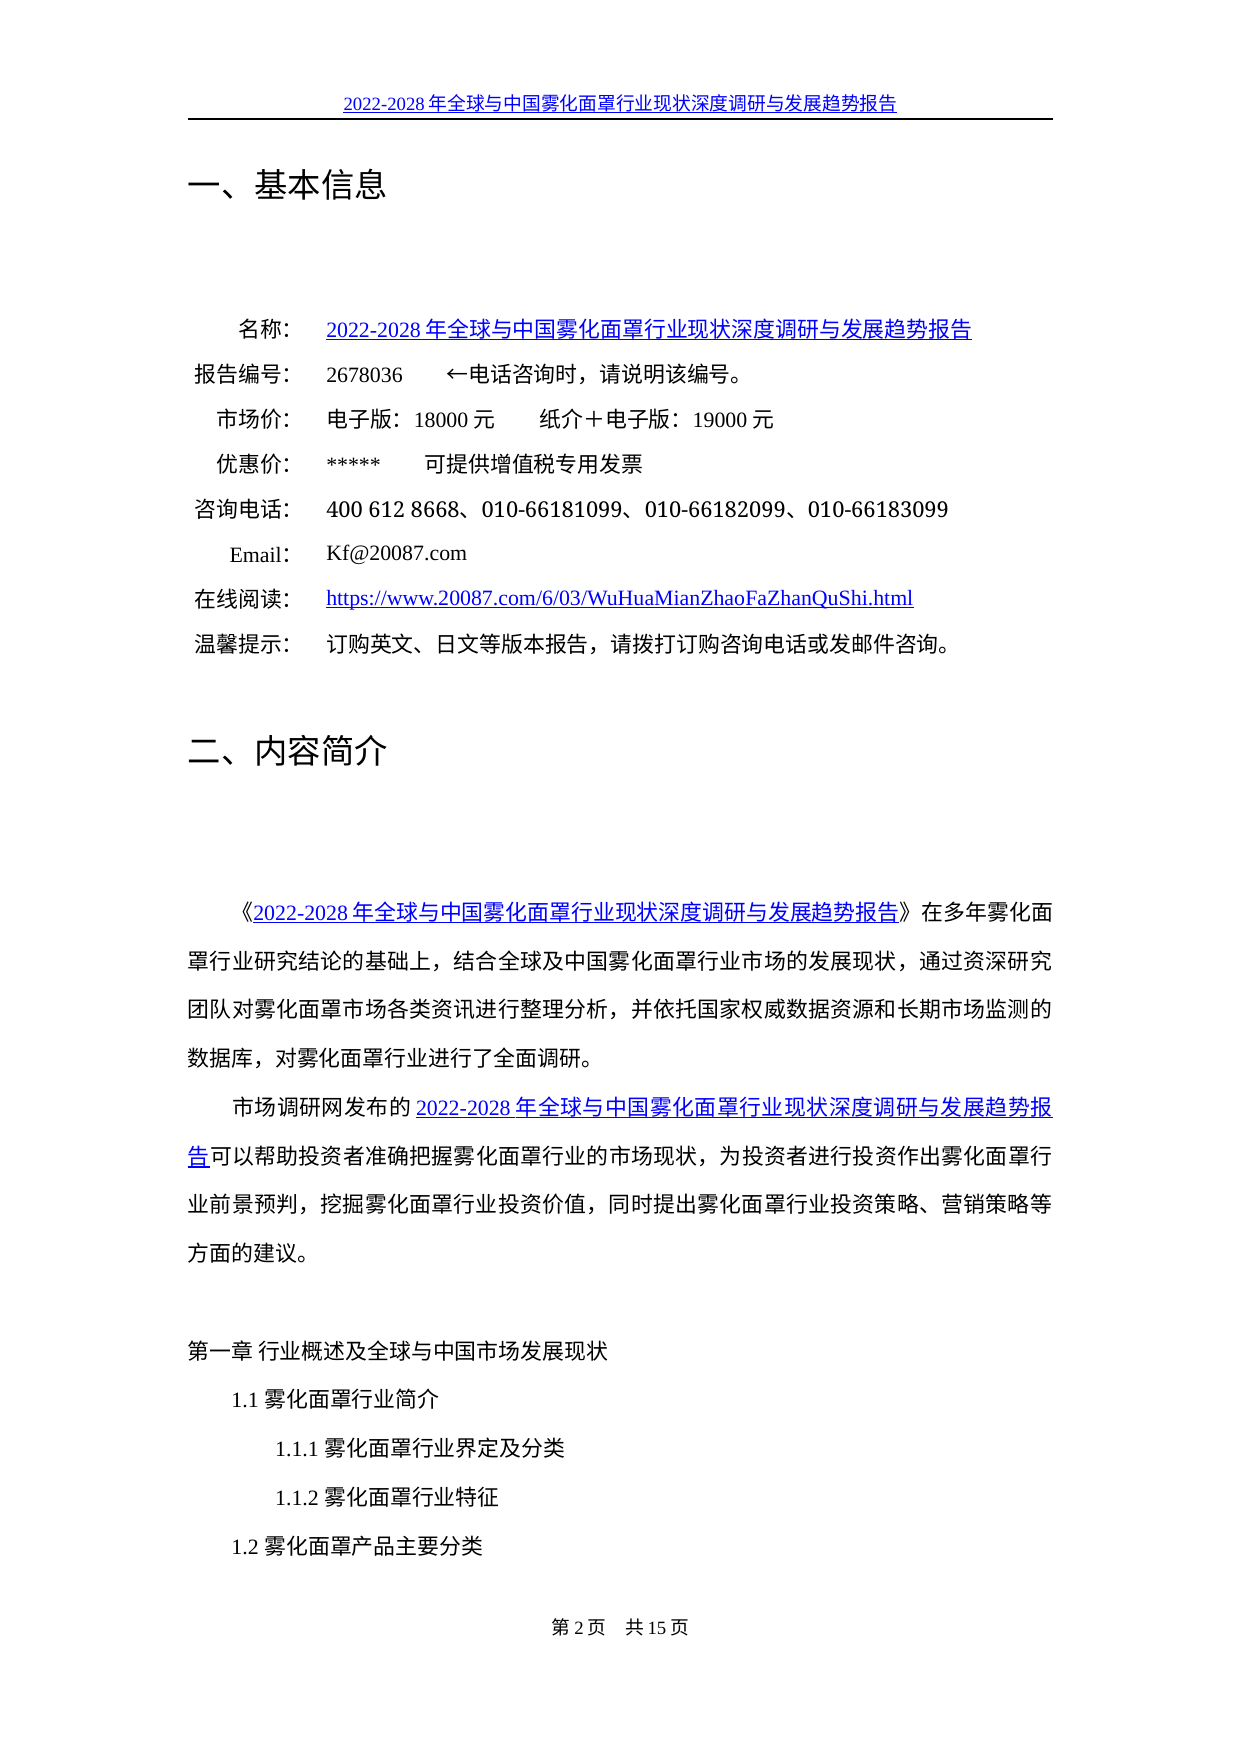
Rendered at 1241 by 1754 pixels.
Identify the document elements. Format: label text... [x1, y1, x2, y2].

table_cell Kf@20087.com [315, 537, 1073, 582]
table_cell 咨询电话： [167, 492, 315, 537]
table_cell [315, 582, 1073, 627]
table_cell 市场价： [167, 402, 315, 447]
table_cell 报告编号： [167, 357, 315, 402]
table_cell 温馨提示： [167, 627, 315, 672]
table_header 名称： [167, 312, 315, 357]
title 二、内容简介 [187, 717, 1053, 782]
table_cell 订购英文、日文等版本报告，请拨打订购咨询电话或发邮件咨询。 [315, 627, 1073, 672]
table_cell 电子版：18000 元 纸介＋电子版：19000 元 [315, 402, 1073, 447]
table_cell 400 612 8668、010-66181099、010-66182099、010-66183099 [315, 492, 1073, 537]
table_cell 优惠价： [167, 447, 315, 492]
table_cell 2678036 ←电话咨询时，请说明该编号。 [315, 357, 1073, 402]
table_cell ***** 可提供增值税专用发票 [315, 447, 1073, 492]
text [187, 894, 1053, 1561]
table_cell Email： [167, 537, 315, 582]
table_header 2022-2028年全球与中国雾化面罩行业现状深度调研与发展趋势报告 [315, 312, 1073, 357]
title 一、基本信息 [187, 150, 1053, 215]
table_cell 在线阅读： [167, 582, 315, 627]
